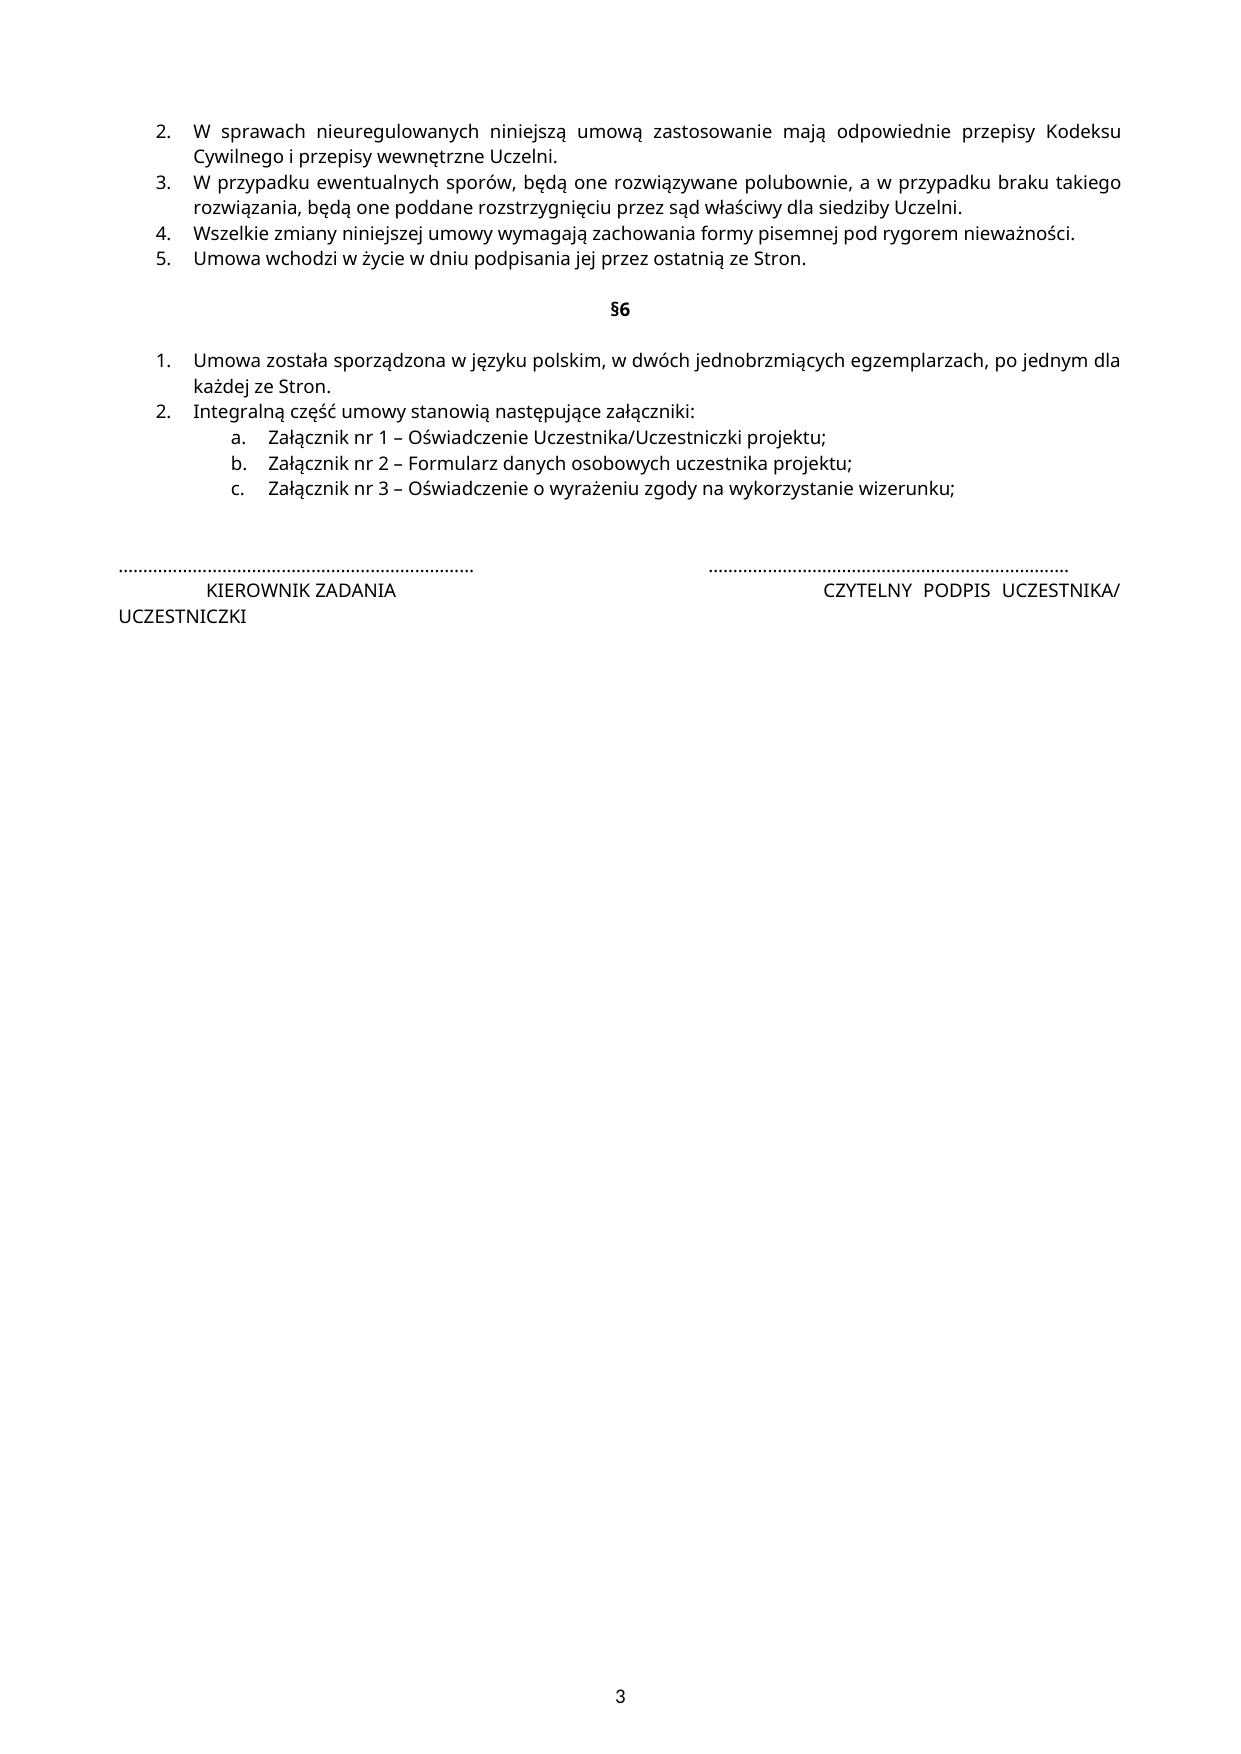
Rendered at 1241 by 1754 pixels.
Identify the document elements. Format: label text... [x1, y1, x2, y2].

list Wszelkie zmiany niniejszej umowy wymagają zachowania formy pisemnej pod rygorem nieważności. [156, 220, 1122, 246]
list Umowa została sporządzona w języku polskim, w dwóch jednobrzmiących egzemplarzach, po jednym dla każdej ze Stron. [156, 348, 1122, 399]
text ……………………………………………………………… ………………………………………………………………. [118, 552, 1122, 577]
list Integralną część umowy stanowią następujące załączniki: [156, 399, 1122, 424]
list Załącznik nr 3 – Oświadczenie o wyrażeniu zgody na wykorzystanie wizerunku; [231, 475, 1122, 501]
list Umowa wchodzi w życie w dniu podpisania jej przez ostatnią ze Stron. [156, 246, 1122, 271]
list W przypadku ewentualnych sporów, będą one rozwiązywane polubownie, a w przypadku braku takiego rozwiązania, będą one poddane rozstrzygnięciu przez sąd właściwy dla siedziby Uczelni. [156, 169, 1122, 220]
list W sprawach nieuregulowanych niniejszą umową zastosowanie mają odpowiednie przepisy Kodeksu Cywilnego i przepisy wewnętrzne Uczelni. [156, 118, 1122, 169]
list Załącznik nr 1 – Oświadczenie Uczestnika/Uczestniczki projektu; [231, 424, 1122, 450]
list Załącznik nr 2 – Formularz danych osobowych uczestnika projektu; [231, 450, 1122, 475]
text §6 [118, 297, 1122, 322]
text KIEROWNIK ZADANIA CZYTELNY PODPIS UCZESTNIKA/ UCZESTNICZKI [118, 577, 1122, 628]
